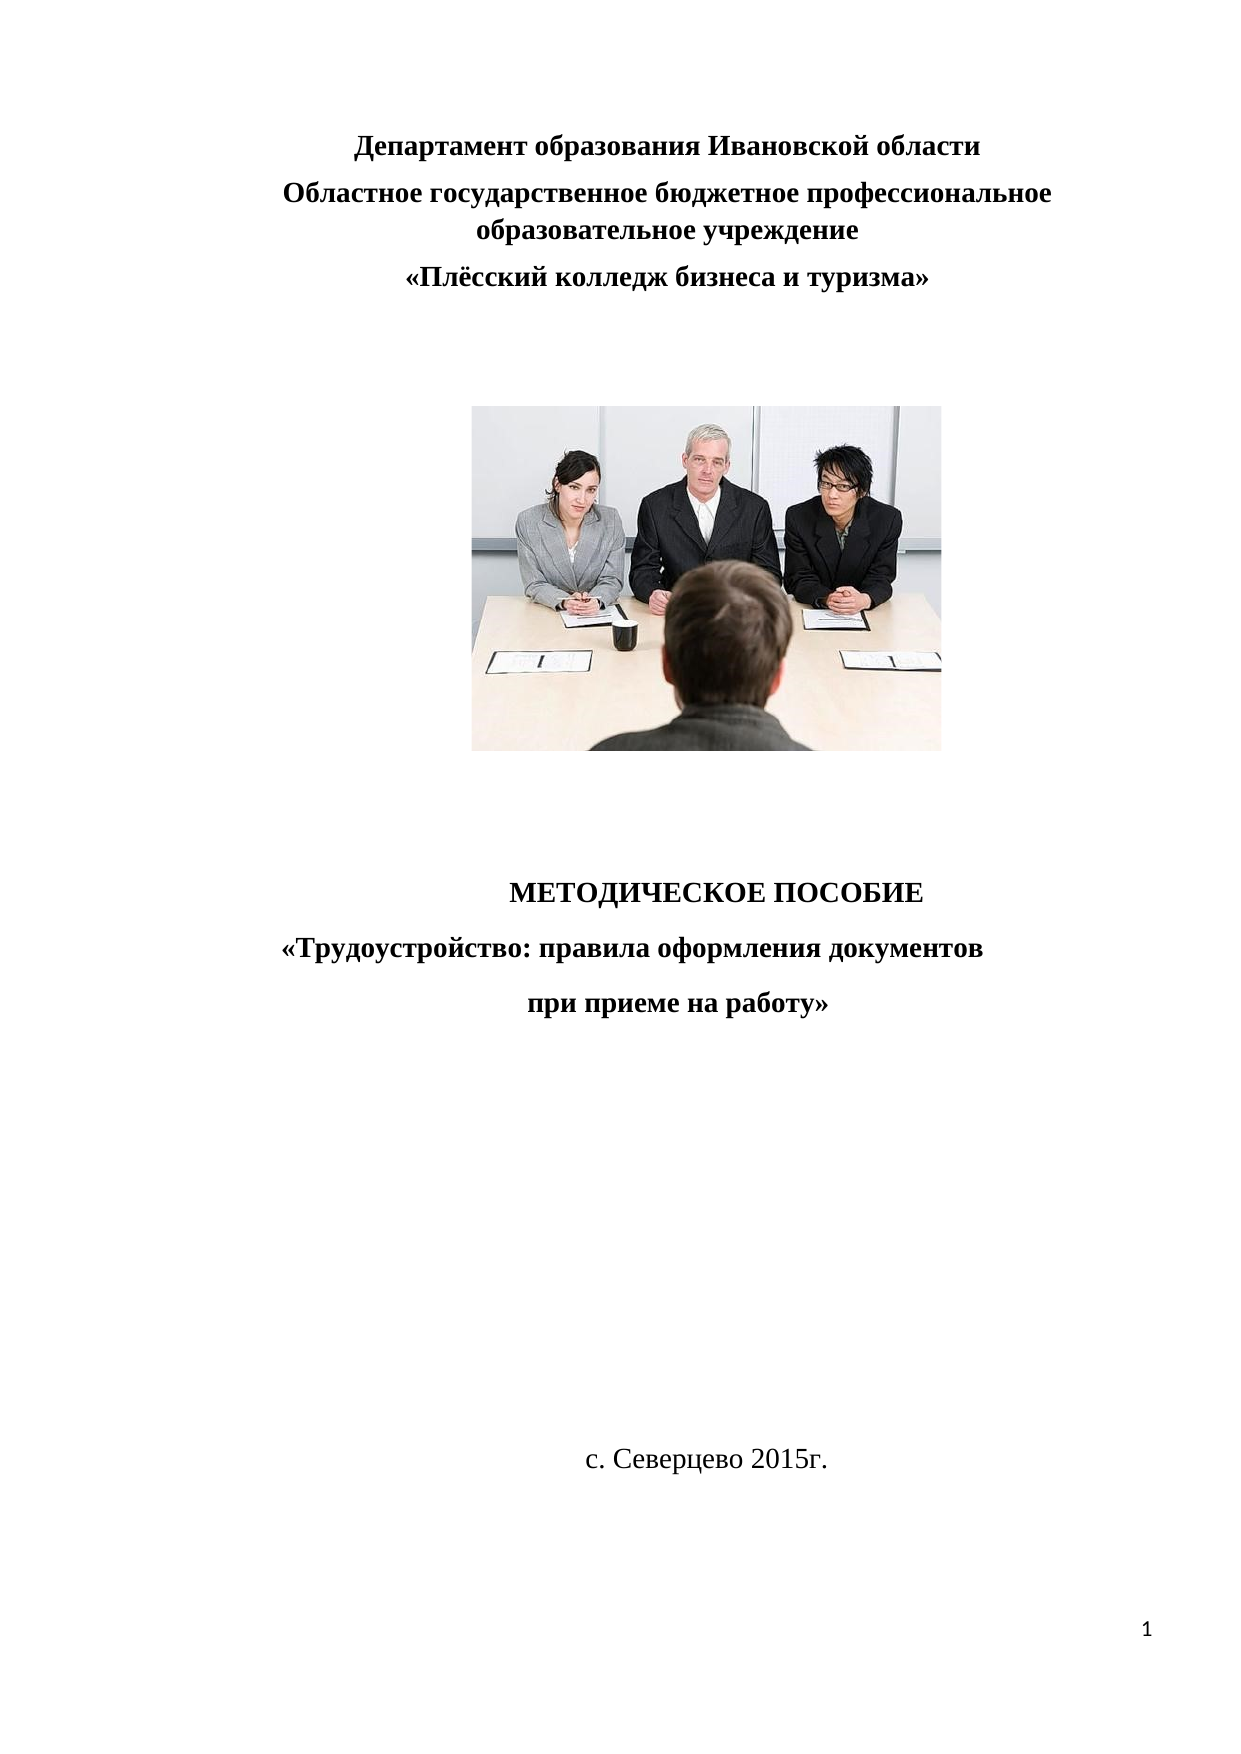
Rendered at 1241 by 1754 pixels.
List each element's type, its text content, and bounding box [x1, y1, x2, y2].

text Департамент образования Ивановской области [182, 128, 1152, 161]
text МЕТОДИЧЕСКОЕ ПОСОБИЕ [103, 875, 1152, 908]
text при приеме на работу» [103, 986, 1075, 1019]
text «Плёсский колледж бизнеса и туризма» [182, 259, 1152, 293]
text с. Северцево 2015г. [261, 1441, 1152, 1475]
picture [471, 406, 942, 751]
text Областное государственное бюджетное профессиональное образовательное учреждение [182, 176, 1152, 245]
text «Трудоустройство: правила оформления документов [103, 930, 1142, 964]
